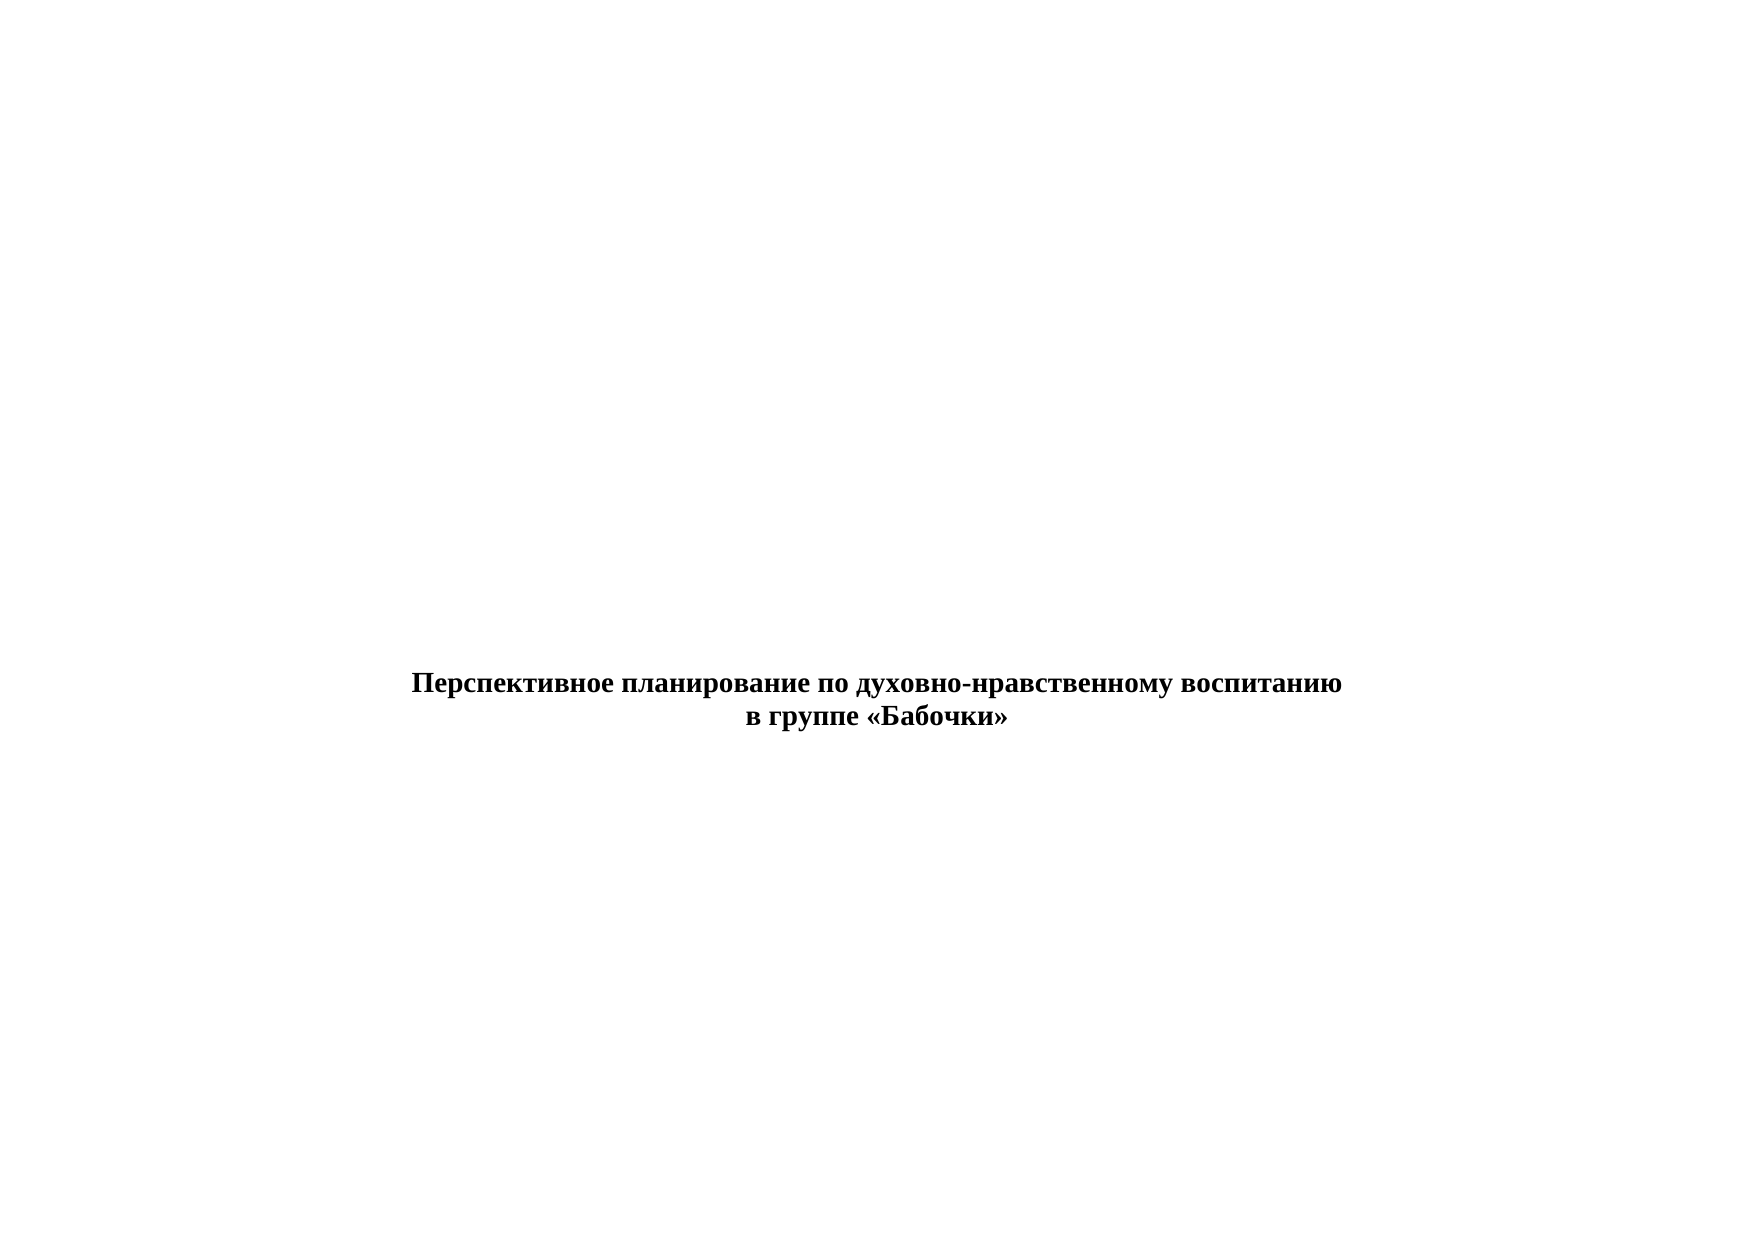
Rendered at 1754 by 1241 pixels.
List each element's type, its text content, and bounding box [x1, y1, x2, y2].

text в группе «Бабочки» [118, 698, 1636, 732]
text Перспективное планирование по духовно-нравственному воспитанию [118, 665, 1636, 698]
